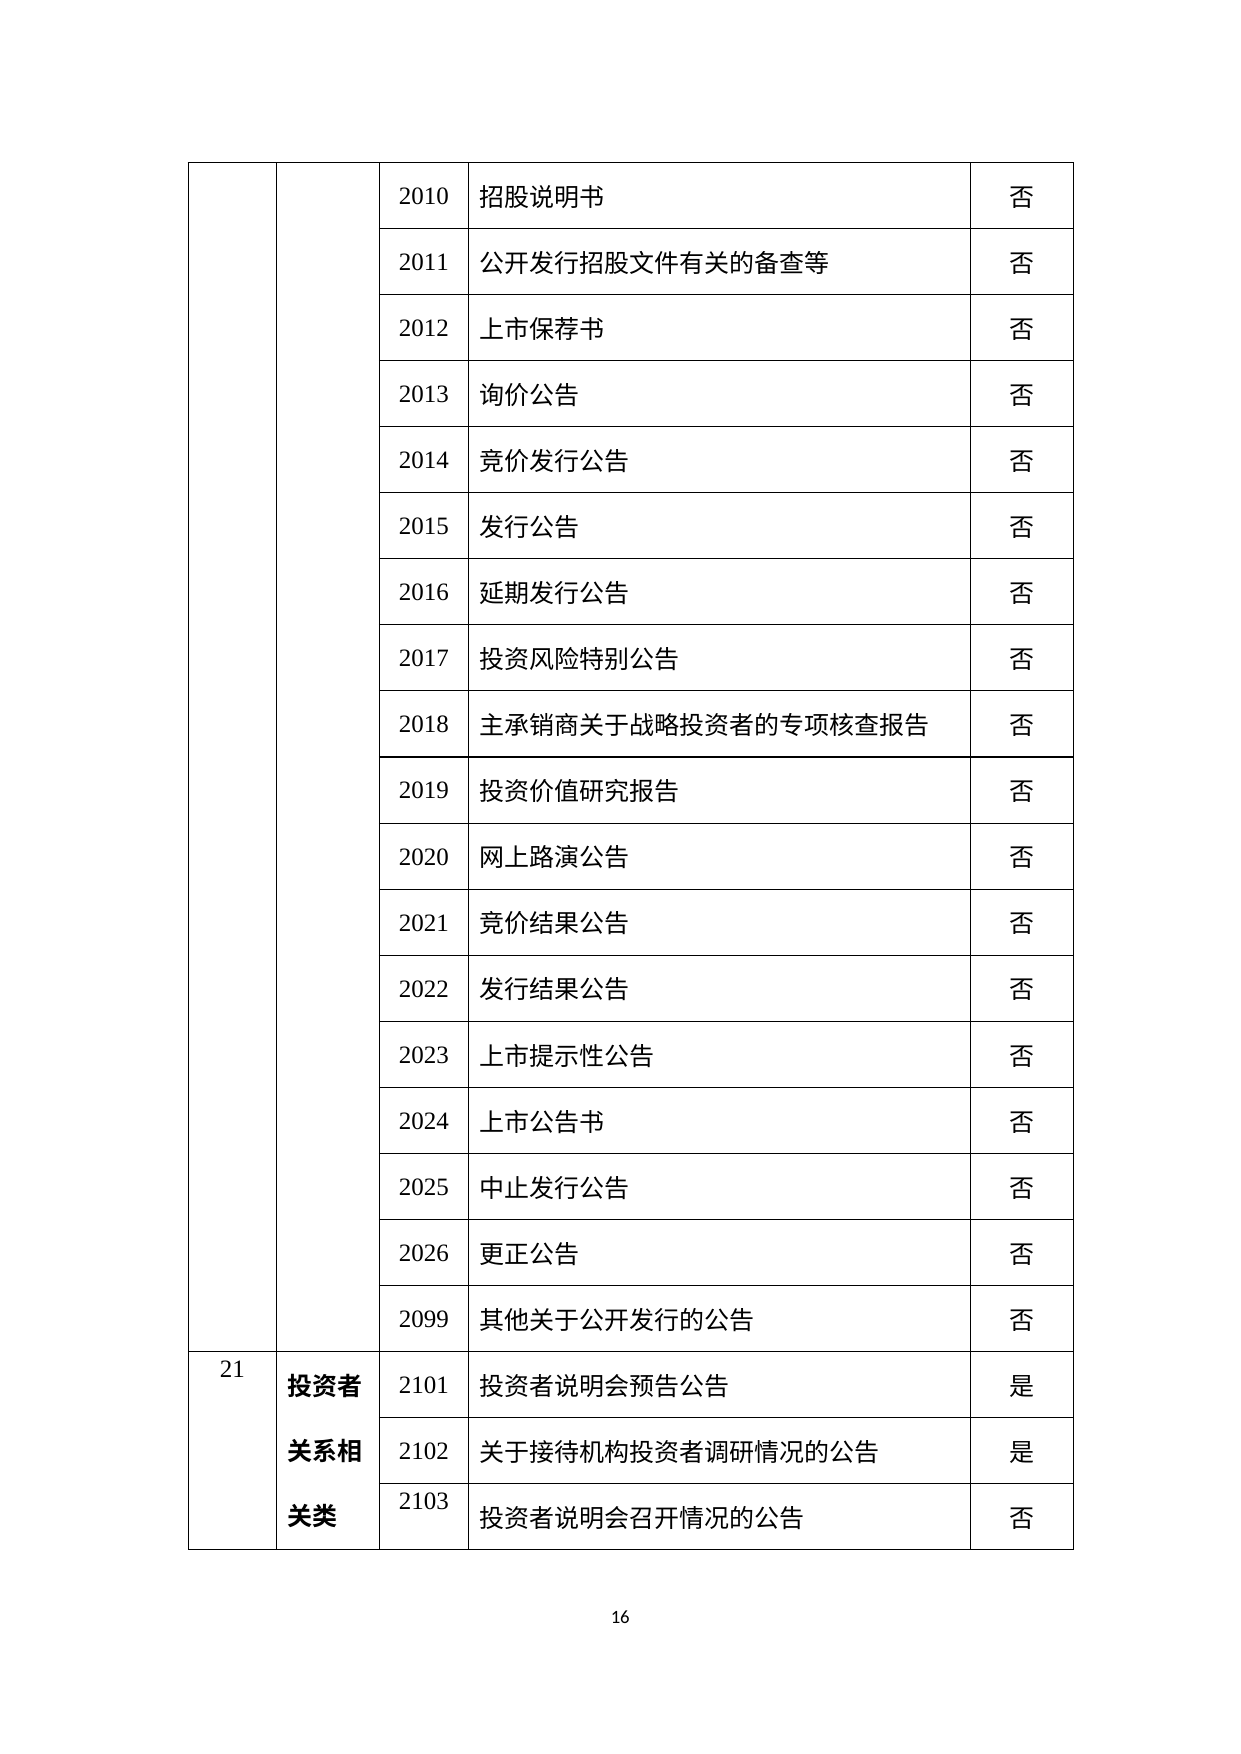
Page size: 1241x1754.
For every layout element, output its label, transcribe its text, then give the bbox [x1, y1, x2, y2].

table_cell 2019 [380, 758, 468, 822]
table_cell 2101 [380, 1352, 468, 1417]
table_cell 关于接待机构投资者调研情况的公告 [469, 1418, 970, 1483]
table_cell 否 [971, 1088, 1073, 1153]
table_cell 2014 [380, 427, 468, 492]
table_cell 2021 [380, 890, 468, 954]
table_cell 发行公告 [469, 493, 970, 558]
table_cell 2099 [380, 1286, 468, 1351]
table_cell 上市保荐书 [469, 295, 970, 360]
table_cell 投资者关系相关类 [277, 1352, 379, 1549]
table_cell 发行结果公告 [469, 956, 970, 1021]
table_cell 投资价值研究报告 [469, 758, 970, 822]
table_cell 2103 [380, 1484, 468, 1549]
table_cell 否 [971, 956, 1073, 1021]
table_cell 中止发行公告 [469, 1154, 970, 1219]
table_cell 投资者说明会预告公告 [469, 1352, 970, 1417]
table_cell 否 [971, 163, 1073, 228]
table_cell 否 [971, 427, 1073, 492]
table_cell 2013 [380, 361, 468, 426]
table_cell 延期发行公告 [469, 559, 970, 624]
table_cell 2017 [380, 625, 468, 690]
table_cell 否 [971, 890, 1073, 954]
table_cell 2022 [380, 956, 468, 1021]
table_cell 公开发行招股文件有关的备查等 [469, 229, 970, 294]
table_cell 否 [971, 1286, 1073, 1351]
table_cell 2016 [380, 559, 468, 624]
table_cell 上市公告书 [469, 1088, 970, 1153]
table_cell 投资者说明会召开情况的公告 [469, 1484, 970, 1549]
table_cell 否 [971, 1220, 1073, 1285]
table_cell 是 [971, 1418, 1073, 1483]
table_cell 否 [971, 493, 1073, 558]
table_cell 21 [189, 1352, 276, 1549]
table_cell 竞价结果公告 [469, 890, 970, 954]
table_cell 2102 [380, 1418, 468, 1483]
table_cell 竞价发行公告 [469, 427, 970, 492]
table_cell 2024 [380, 1088, 468, 1153]
table_cell 否 [971, 1154, 1073, 1219]
table_cell 否 [971, 229, 1073, 294]
table_cell 否 [971, 758, 1073, 822]
table_cell 2015 [380, 493, 468, 558]
table_cell 否 [971, 559, 1073, 624]
table_cell 否 [971, 295, 1073, 360]
table_cell 否 [971, 1484, 1073, 1549]
table_cell 投资风险特别公告 [469, 625, 970, 690]
table_cell 2018 [380, 691, 468, 756]
table_cell 招股说明书 [469, 163, 970, 228]
table_cell 网上路演公告 [469, 824, 970, 888]
table_cell 否 [971, 361, 1073, 426]
table_cell 更正公告 [469, 1220, 970, 1285]
table_cell 是 [971, 1352, 1073, 1417]
table_cell 否 [971, 1022, 1073, 1087]
table_cell 2012 [380, 295, 468, 360]
table_cell 2020 [380, 824, 468, 888]
table_cell 主承销商关于战略投资者的专项核查报告 [469, 691, 970, 756]
table_cell 2010 [380, 163, 468, 228]
table_cell 2025 [380, 1154, 468, 1219]
table_cell 2011 [380, 229, 468, 294]
table_cell 2026 [380, 1220, 468, 1285]
table_cell 否 [971, 691, 1073, 756]
table_cell 否 [971, 625, 1073, 690]
table_cell 2023 [380, 1022, 468, 1087]
table_cell 其他关于公开发行的公告 [469, 1286, 970, 1351]
table_cell 否 [971, 824, 1073, 888]
table_cell 询价公告 [469, 361, 970, 426]
table_cell 上市提示性公告 [469, 1022, 970, 1087]
